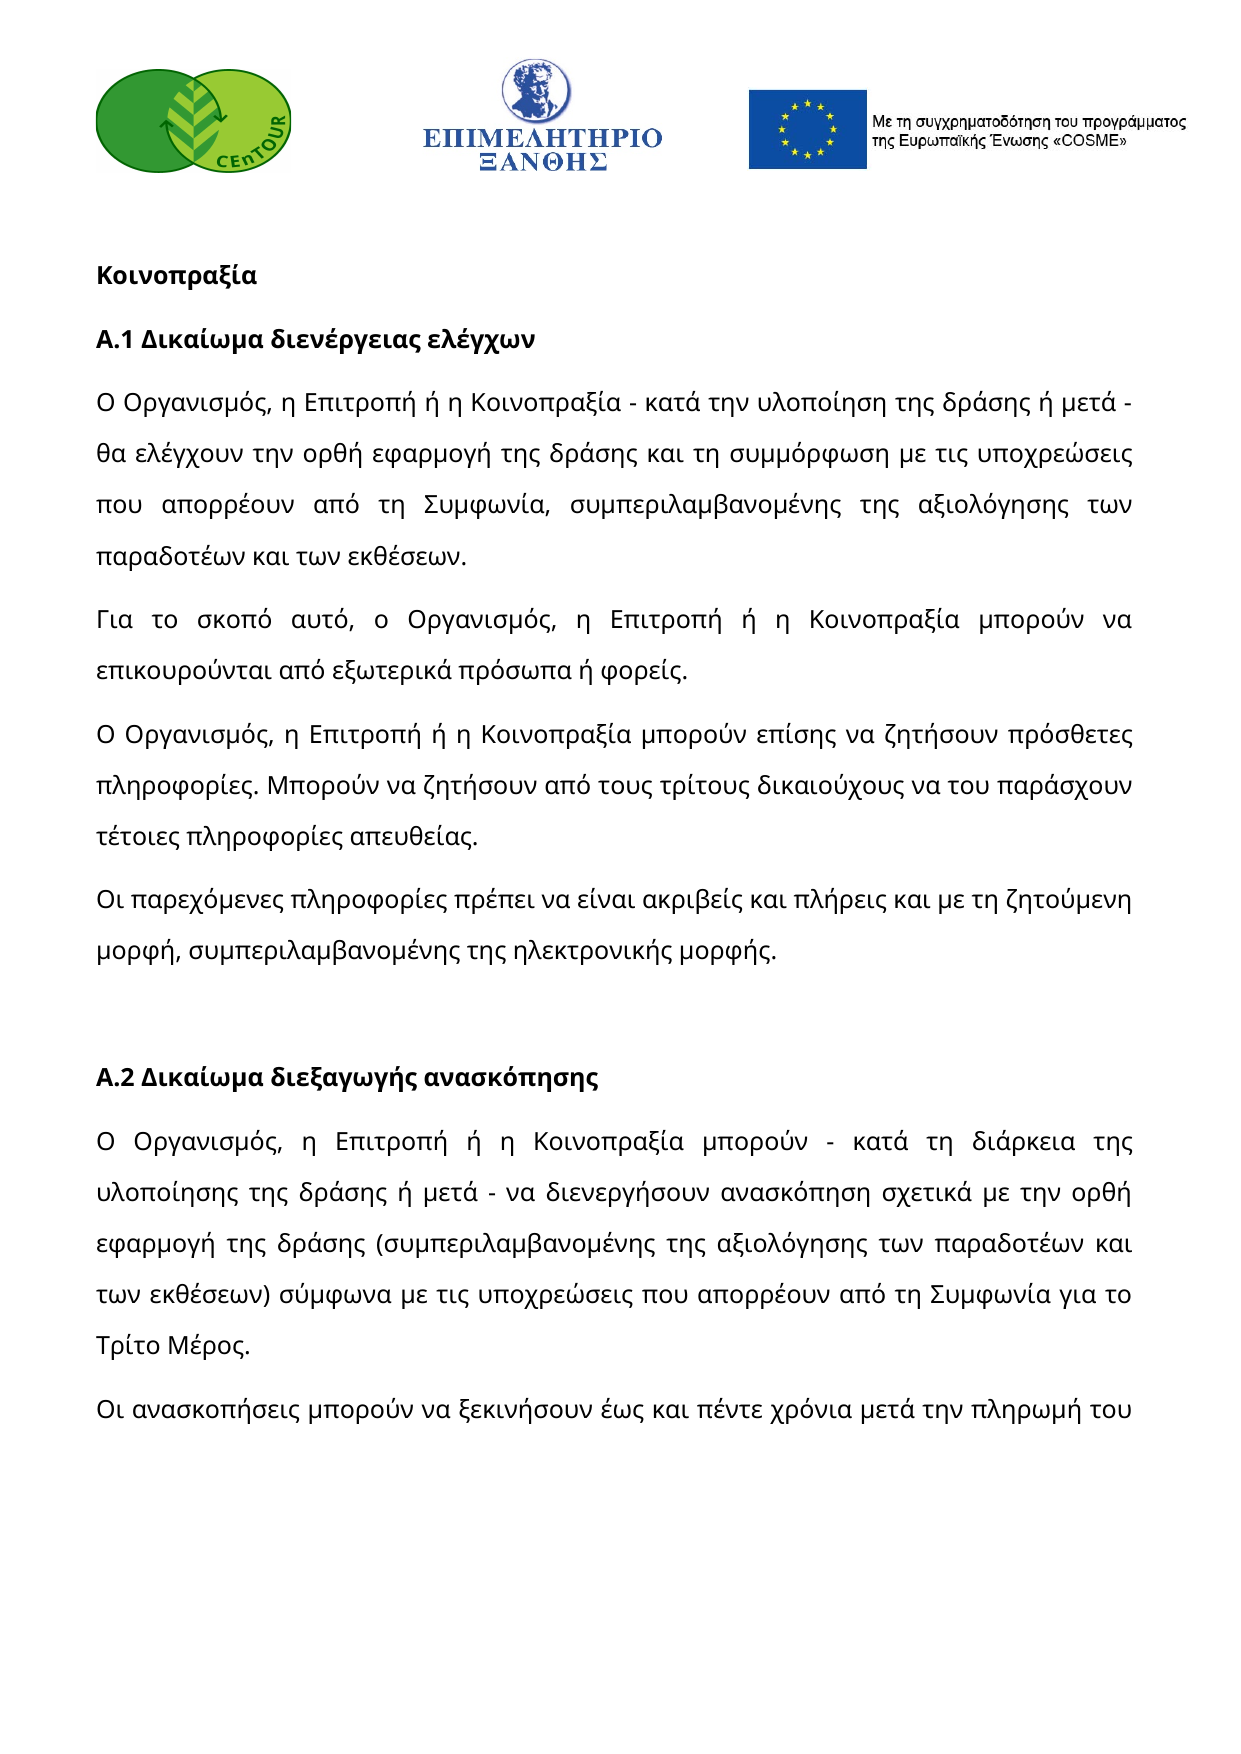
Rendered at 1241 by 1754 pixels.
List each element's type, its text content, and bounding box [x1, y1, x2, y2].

text Ο Οργανισμός, η Επιτροπή ή η Κοινοπραξία μπορούν επίσης να ζητήσουν πρόσθετες πληροφορίες. Μπορούν να ζητήσουν από τους τρίτους δικαιούχους να του παράσχουν τέτοιες πληροφορίες απευθείας. [96, 716, 1134, 852]
picture [422, 57, 663, 171]
text Για το σκοπό αυτό, ο Οργανισμός, η Επιτροπή ή η Κοινοπραξία μπορούν να επικουρούνται από εξωτερικά πρόσωπα ή φορείς. [96, 602, 1134, 687]
text Ο Οργανισμός, η Επιτροπή ή η Κοινοπραξία μπορούν - κατά τη διάρκεια της υλοποίησης της δράσης ή μετά - να διενεργήσουν ανασκόπηση σχετικά με την ορθή εφαρμογή της δράσης (συμπεριλαμβανομένης της αξιολόγησης των παραδοτέων και των εκθέσεων) σύμφωνα με τις υποχρεώσεις που απορρέουν από τη Συμφωνία για το Τρίτο Μέρος. [96, 1124, 1134, 1362]
text Ο Οργανισμός, η Επιτροπή ή η Κοινοπραξία - κατά την υλοποίηση της δράσης ή μετά - θα ελέγχουν την ορθή εφαρμογή της δράσης και τη συμμόρφωση με τις υποχρεώσεις που απορρέουν από τη Συμφωνία, συμπεριλαμβανομένης της αξιολόγησης των παραδοτέων και των εκθέσεων. [96, 385, 1134, 572]
text A.1 Δικαίωμα διενέργειας ελέγχων [96, 322, 1134, 356]
picture [747, 87, 1190, 171]
text Οι παρεχόμενες πληροφορίες πρέπει να είναι ακριβείς και πλήρεις και με τη ζητούμενη μορφή, συμπεριλαμβανομένης της ηλεκτρονικής μορφής. [96, 882, 1134, 967]
picture [95, 69, 292, 173]
text Α) Έλεγχοι, ανασκόπηση και έρευνα από τον Οργανισμό, την Επιτροπή και την Κοινοπραξία [96, 258, 1134, 292]
text A.2 Δικαίωμα διεξαγωγής ανασκόπησης [96, 1060, 1134, 1094]
